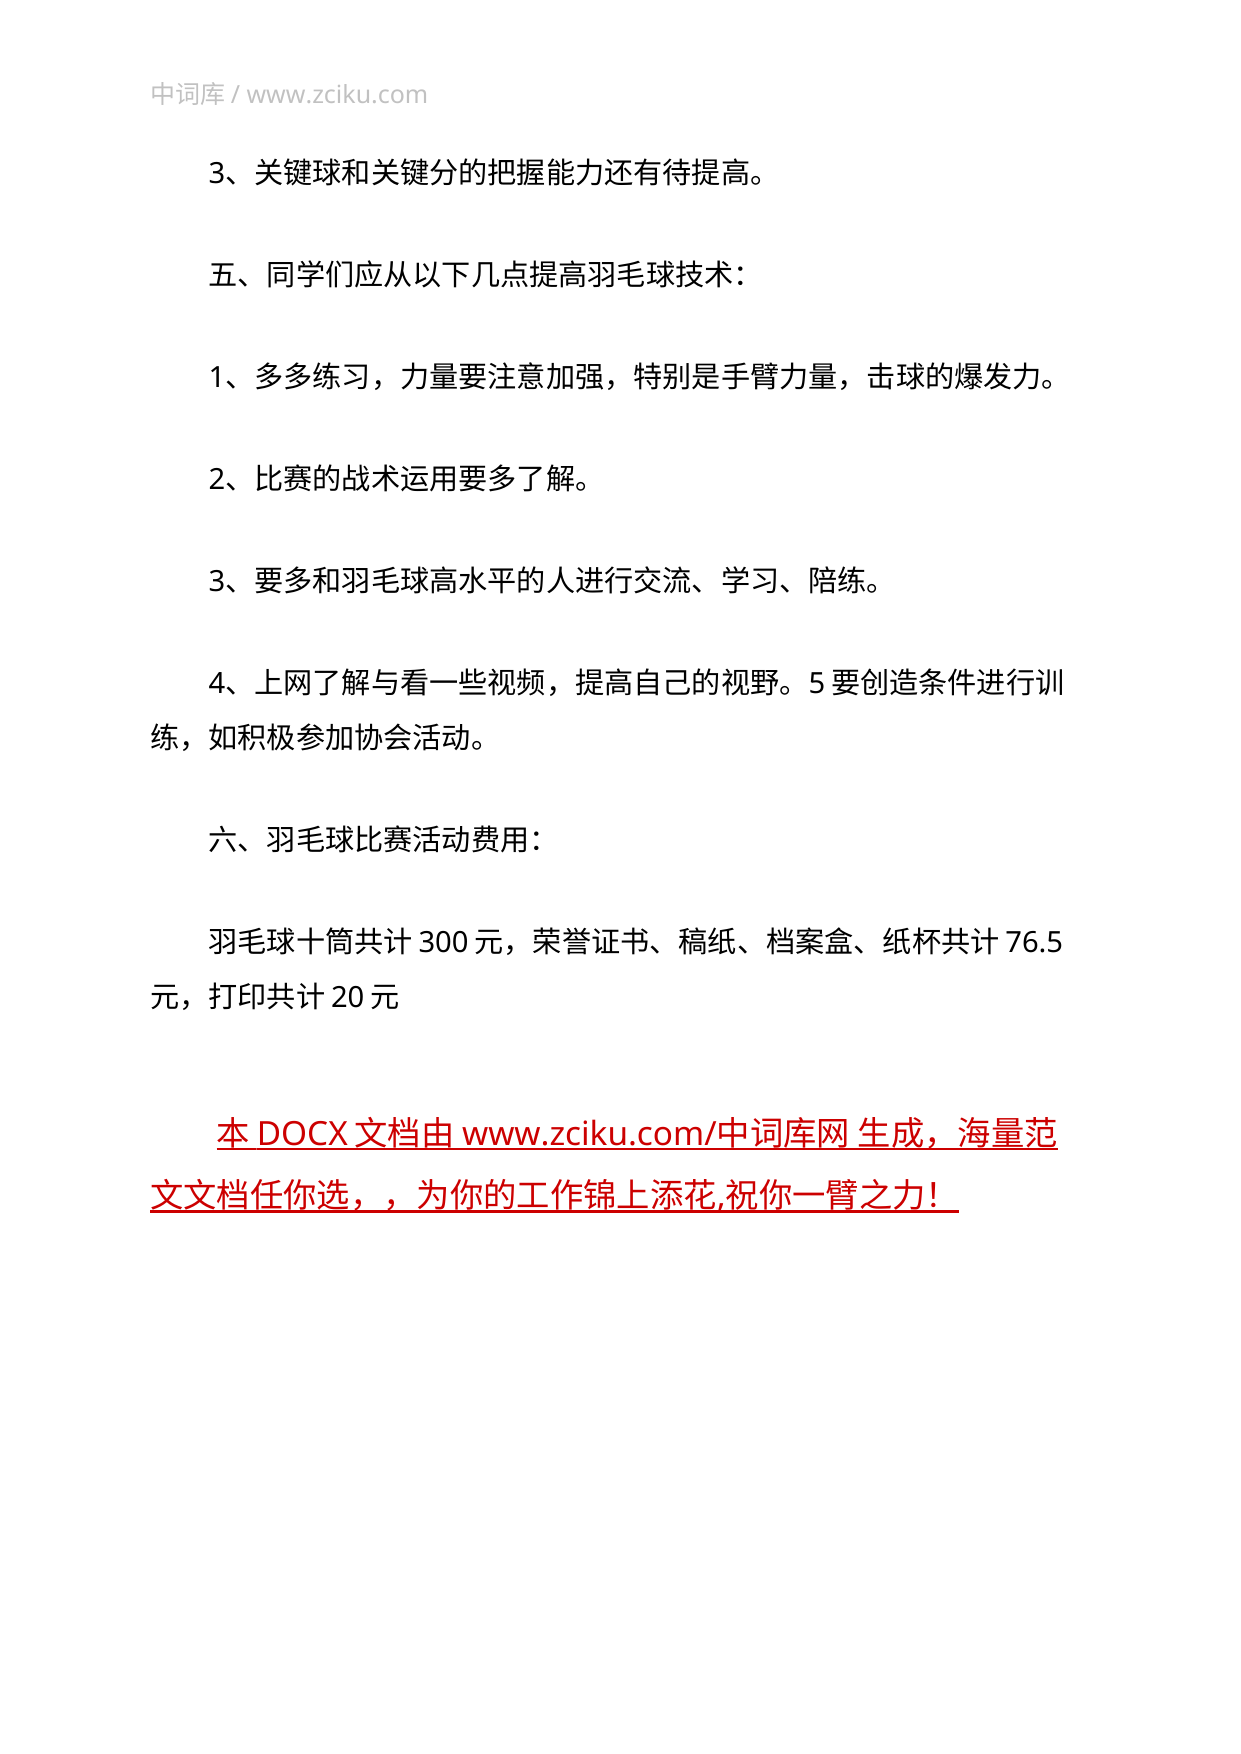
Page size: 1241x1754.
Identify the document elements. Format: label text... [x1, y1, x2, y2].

text 六、羽毛球比赛活动费用： [150, 816, 1090, 859]
text 3、要多和羽毛球高水平的人进行交流、学习、陪练。 [150, 558, 1090, 600]
text 五、同学们应从以下几点提高羽毛球技术： [150, 252, 1090, 294]
text 4、上网了解与看一些视频，提高自己的视野。5要创造条件进行训练，如积极参加协会活动。 [150, 660, 1090, 757]
text 3、关键球和关键分的把握能力还有待提高。 [150, 150, 1090, 192]
text 羽毛球十筒共计300元，荣誉证书、稿纸、档案盒、纸杯共计76.5元，打印共计20元 [150, 918, 1090, 1016]
text 1、多多练习，力量要注意加强，特别是手臂力量，击球的爆发力。 [150, 354, 1090, 396]
text 本DOCX文档由 www.zciku.com/中词库网 生成，海量范文文档任你选，，为你的工作锦上添花,祝你一臂之力！ [150, 1106, 1090, 1218]
text 2、比赛的战术运用要多了解。 [150, 456, 1090, 498]
